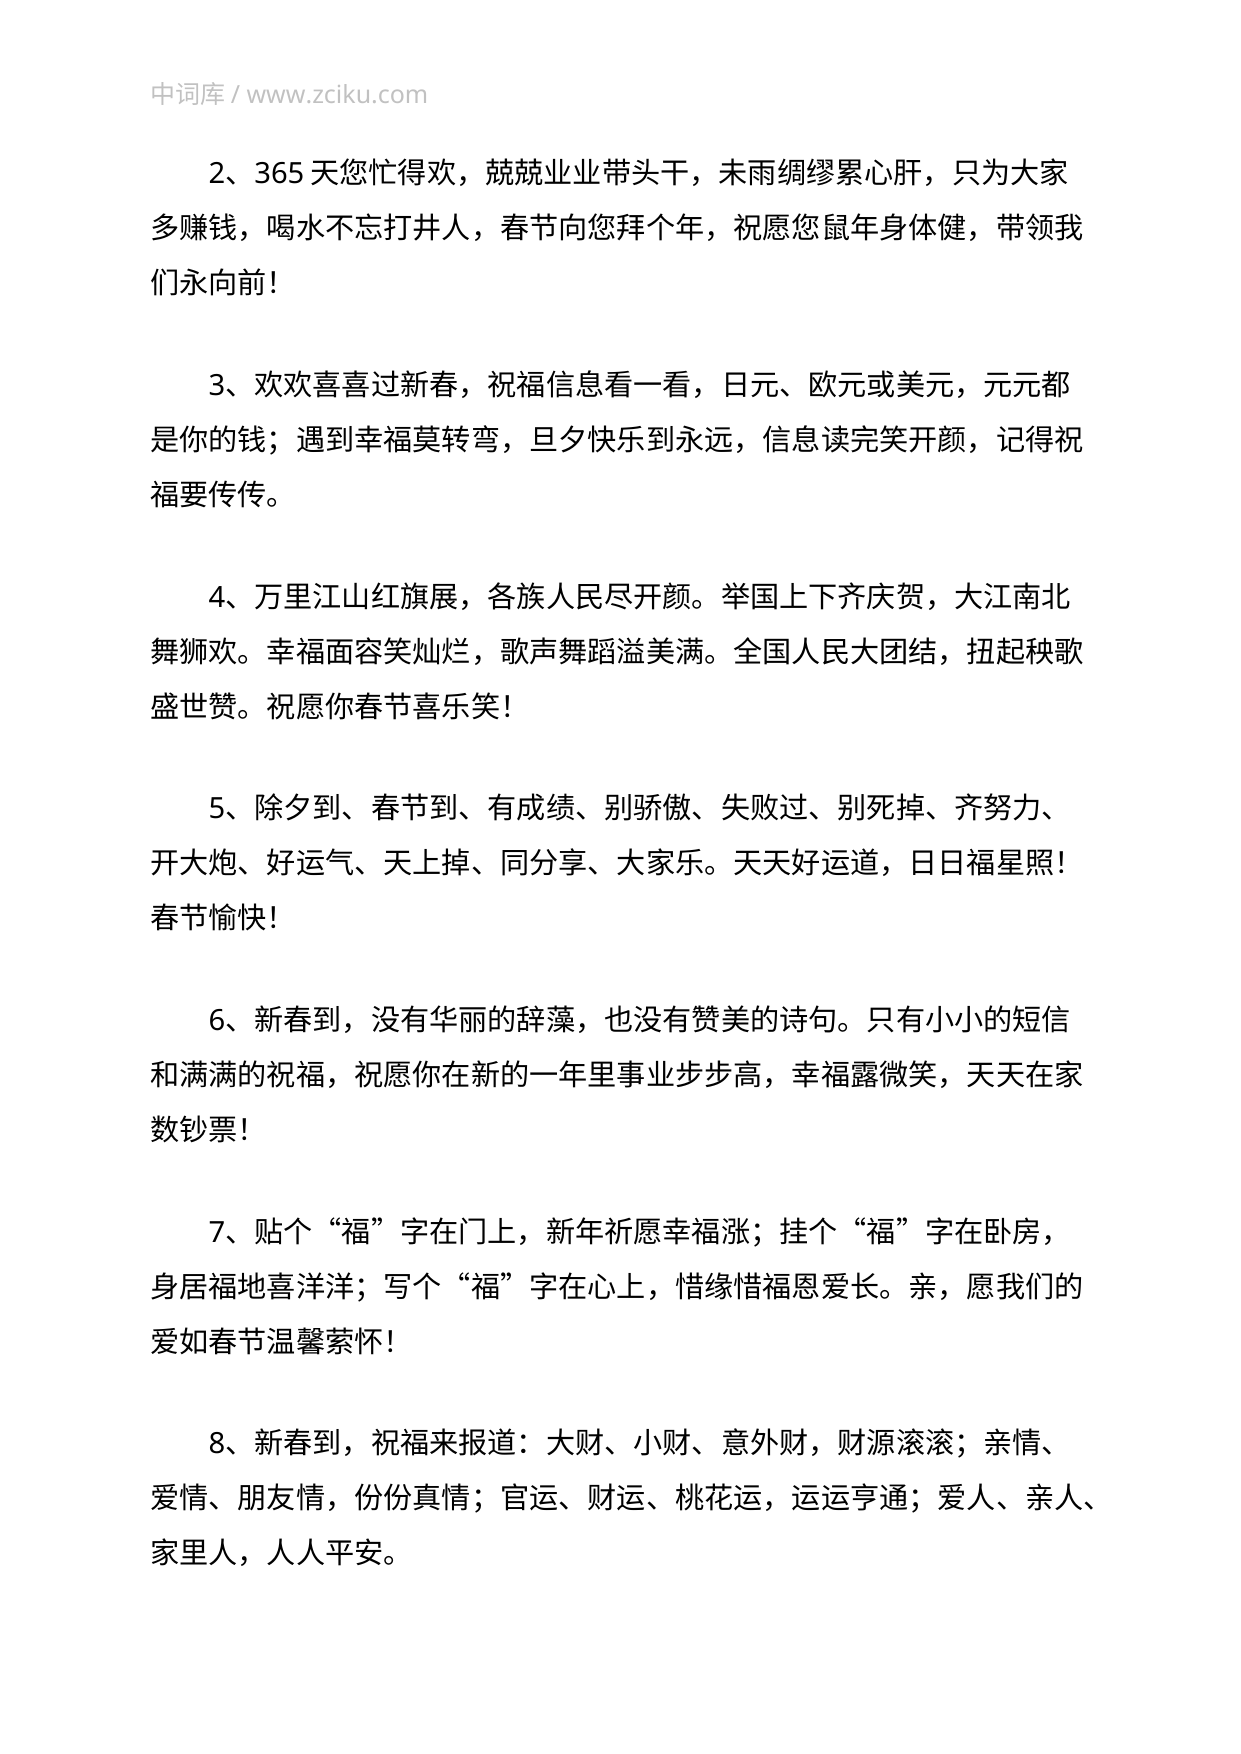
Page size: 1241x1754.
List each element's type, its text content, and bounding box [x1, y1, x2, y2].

text 5、除夕到、春节到、有成绩、别骄傲、失败过、别死掉、齐努力、开大炮、好运气、天上掉、同分享、大家乐。天天好运道，日日福星照！春节愉快！ [150, 785, 1090, 937]
text 6、新春到，没有华丽的辞藻，也没有赞美的诗句。只有小小的短信和满满的祝福，祝愿你在新的一年里事业步步高，幸福露微笑，天天在家数钞票！ [150, 997, 1090, 1149]
text 8、新春到，祝福来报道：大财、小财、意外财，财源滚滚；亲情、爱情、朋友情，份份真情；官运、财运、桃花运，运运亨通；爱人、亲人、家里人，人人平安。 [150, 1420, 1090, 1572]
text 3、欢欢喜喜过新春，祝福信息看一看，日元、欧元或美元，元元都是你的钱；遇到幸福莫转弯，旦夕快乐到永远，信息读完笑开颜，记得祝福要传传。 [150, 362, 1090, 514]
text 7、贴个“福”字在门上，新年祈愿幸福涨；挂个“福”字在卧房，身居福地喜洋洋；写个“福”字在心上，惜缘惜福恩爱长。亲，愿我们的爱如春节温馨萦怀！ [150, 1208, 1090, 1361]
text 2、365天您忙得欢，兢兢业业带头干，未雨绸缪累心肝，只为大家多赚钱，喝水不忘打井人，春节向您拜个年，祝愿您鼠年身体健，带领我们永向前！ [150, 150, 1090, 302]
text 4、万里江山红旗展，各族人民尽开颜。举国上下齐庆贺，大江南北舞狮欢。幸福面容笑灿烂，歌声舞蹈溢美满。全国人民大团结，扭起秧歌盛世赞。祝愿你春节喜乐笑！ [150, 573, 1090, 726]
